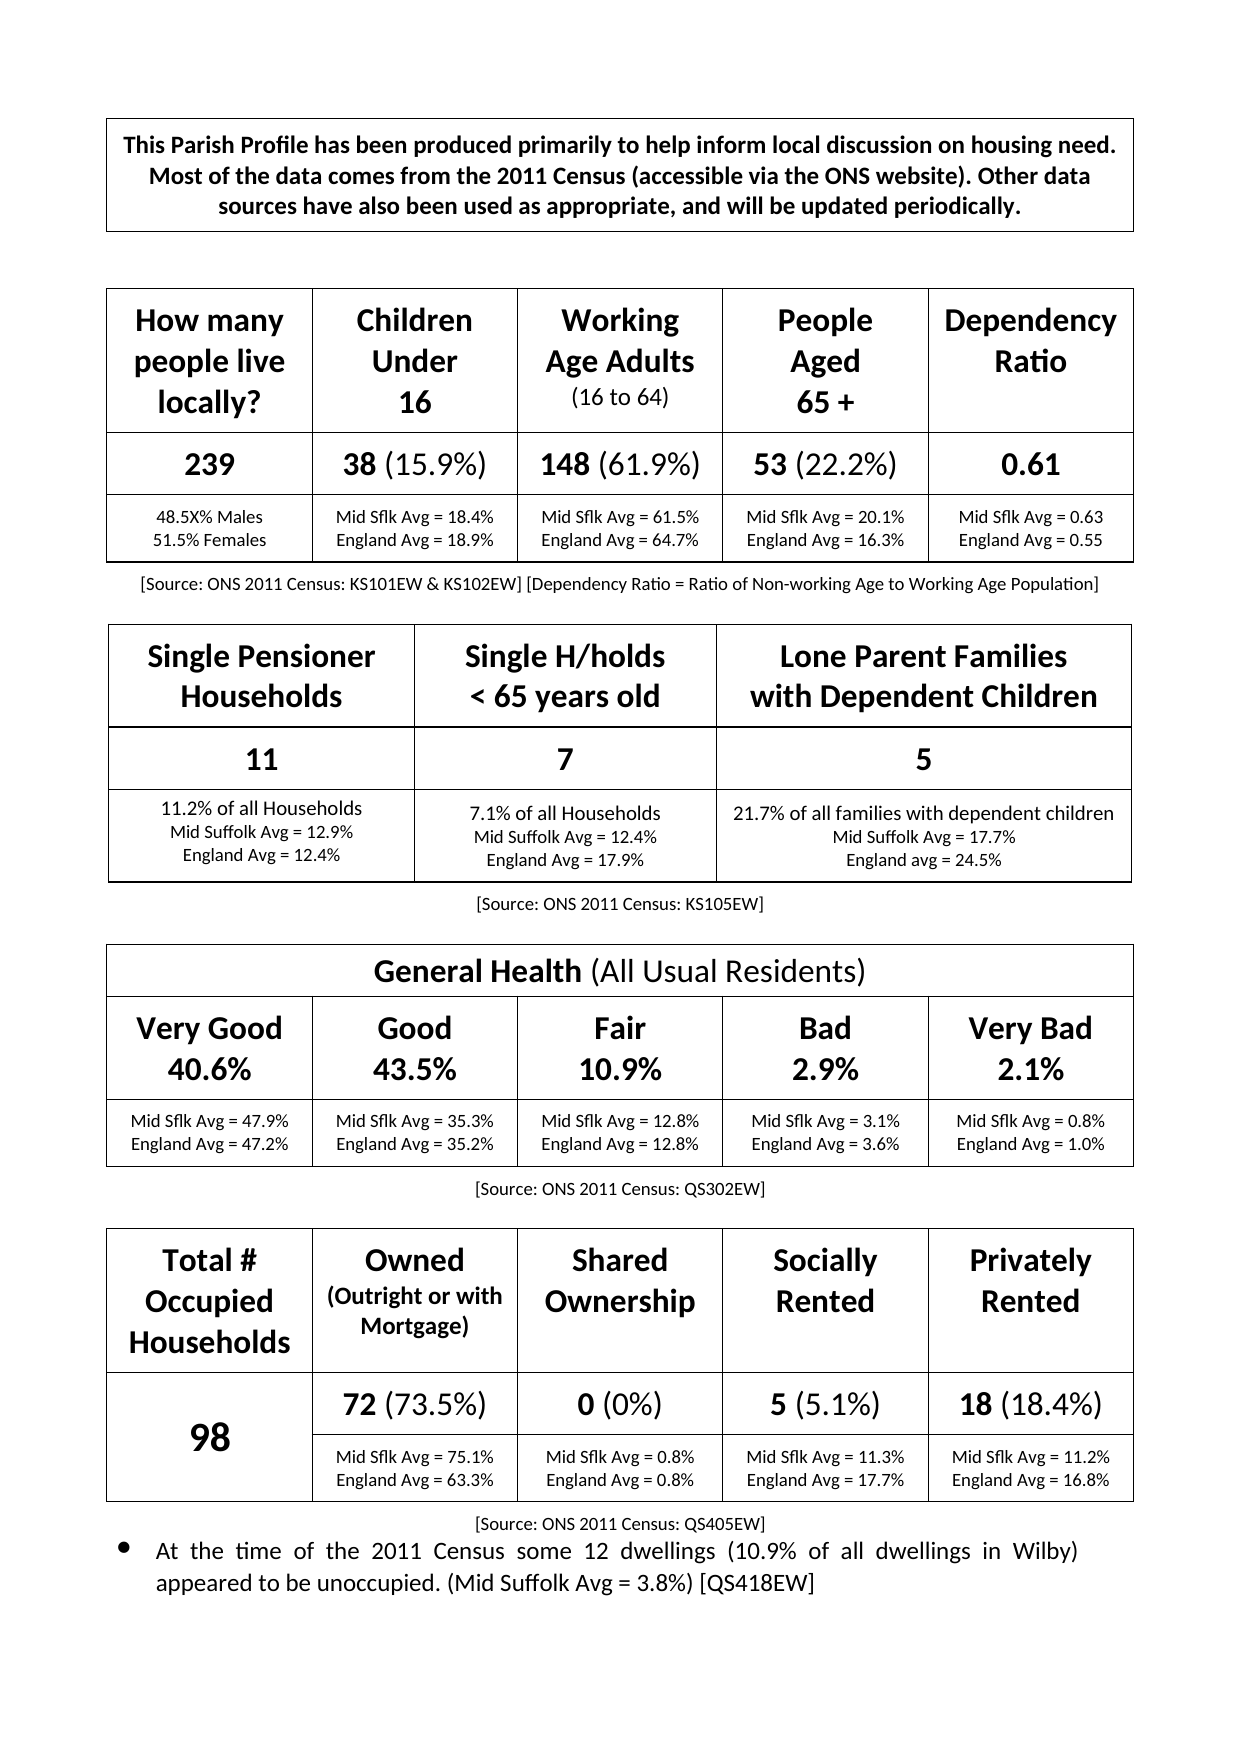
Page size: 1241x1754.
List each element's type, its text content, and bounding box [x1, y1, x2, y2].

table_header Single Pensioner Households [109, 625, 414, 726]
table_cell Mid Sflk Avg = 3.1% England Avg = 3.6% [723, 1100, 928, 1166]
table_cell Mid Sflk Avg = 35.3% England Avg = 35.2% [313, 1100, 517, 1166]
table_header Single H/holds < 65 years old [415, 625, 716, 726]
table_cell 21.7% of all families with dependent children Mid Suffolk Avg = 17.7% England avg = 24.5% [717, 790, 1131, 881]
text [Source: ONS 2011 Census: QS405EW] [118, 1512, 1122, 1535]
table_cell 53 (22.2%) [723, 433, 928, 494]
table_cell Mid Sflk Avg = 47.9% England Avg = 47.2% [107, 1100, 312, 1166]
text [Source: ONS 2011 Census: KS105EW] [118, 893, 1122, 916]
table_cell 11 [109, 728, 414, 789]
list At the time of the 2011 Census some 12 dwellings (10.9% of all dwellings in Wilby) appeared to be unoccupied. (Mid Suffolk Avg = 3.8%) [QS418EW] [118, 1535, 1081, 1597]
table_cell 72 (73.5%) [313, 1373, 517, 1434]
table_cell Mid Sflk Avg = 75.1% England Avg = 63.3% [313, 1435, 517, 1501]
table_cell 38 (15.9%) [313, 433, 517, 494]
table_cell 5 [717, 728, 1131, 789]
table_header People Aged 65 + [723, 289, 928, 432]
table_header General Health (All Usual Residents) [107, 945, 1133, 996]
table_header How many people live locally? [107, 289, 312, 432]
table_cell Mid Sflk Avg = 0.63 England Avg = 0.55 [929, 495, 1133, 561]
table_header Children Under 16 [313, 289, 517, 432]
table_cell Mid Sflk Avg = 11.3% England Avg = 17.7% [723, 1435, 928, 1501]
table_header Dependency Ratio [929, 289, 1133, 432]
table_cell Very Bad 2.1% [929, 997, 1133, 1098]
table_cell Mid Sflk Avg = 20.1% England Avg = 16.3% [723, 495, 928, 561]
table_cell Fair 10.9% [518, 997, 722, 1098]
table_cell Mid Sflk Avg = 61.5% England Avg = 64.7% [518, 495, 722, 561]
table_header Total # Occupied Households [107, 1229, 312, 1372]
table_cell Mid Sflk Avg = 11.2% England Avg = 16.8% [929, 1435, 1133, 1501]
table_header This Parish Profile has been produced primarily to help inform local discussion on housing need. Most of the data comes from the 2011 Census (accessible via the ONS website). Other data sources have also been used as appropriate, and will be updated periodically. [107, 119, 1133, 231]
table_cell Mid Sflk Avg = 0.8% England Avg = 0.8% [518, 1435, 722, 1501]
table_header Privately Rented [929, 1229, 1133, 1372]
text [Source: ONS 2011 Census: QS302EW] [118, 1177, 1122, 1200]
text [Source: ONS 2011 Census: KS101EW & KS102EW] [Dependency Ratio = Ratio of Non-working Age to Working Age Population] [118, 573, 1122, 596]
table_header Working Age Adults (16 to 64) [518, 289, 722, 432]
table_cell Mid Sflk Avg = 18.4% England Avg = 18.9% [313, 495, 517, 561]
table_header Lone Parent Families with Dependent Children [717, 625, 1131, 726]
table_cell 5 (5.1%) [723, 1373, 928, 1434]
table_header Socially Rented [723, 1229, 928, 1372]
table_cell 239 [107, 433, 312, 494]
table_header Owned (Outright or with Mortgage) [313, 1229, 517, 1372]
table_cell 148 (61.9%) [518, 433, 722, 494]
table_cell 48.5X% Males 51.5% Females [107, 495, 312, 561]
table_cell Good 43.5% [313, 997, 517, 1098]
table_cell 98 [107, 1373, 312, 1501]
table_cell 18 (18.4%) [929, 1373, 1133, 1434]
table_cell 0.61 [929, 433, 1133, 494]
table_cell Mid Sflk Avg = 12.8% England Avg = 12.8% [518, 1100, 722, 1166]
table_cell 7.1% of all Households Mid Suffolk Avg = 12.4% England Avg = 17.9% [415, 790, 716, 881]
table_cell 11.2% of all Households Mid Suffolk Avg = 12.9% England Avg = 12.4% [109, 790, 414, 881]
table_cell 0 (0%) [518, 1373, 722, 1434]
table_header Shared Ownership [518, 1229, 722, 1372]
table_cell Bad 2.9% [723, 997, 928, 1098]
table_cell 7 [415, 728, 716, 789]
table_cell Very Good 40.6% [107, 997, 312, 1098]
table_cell Mid Sflk Avg = 0.8% England Avg = 1.0% [929, 1100, 1133, 1166]
